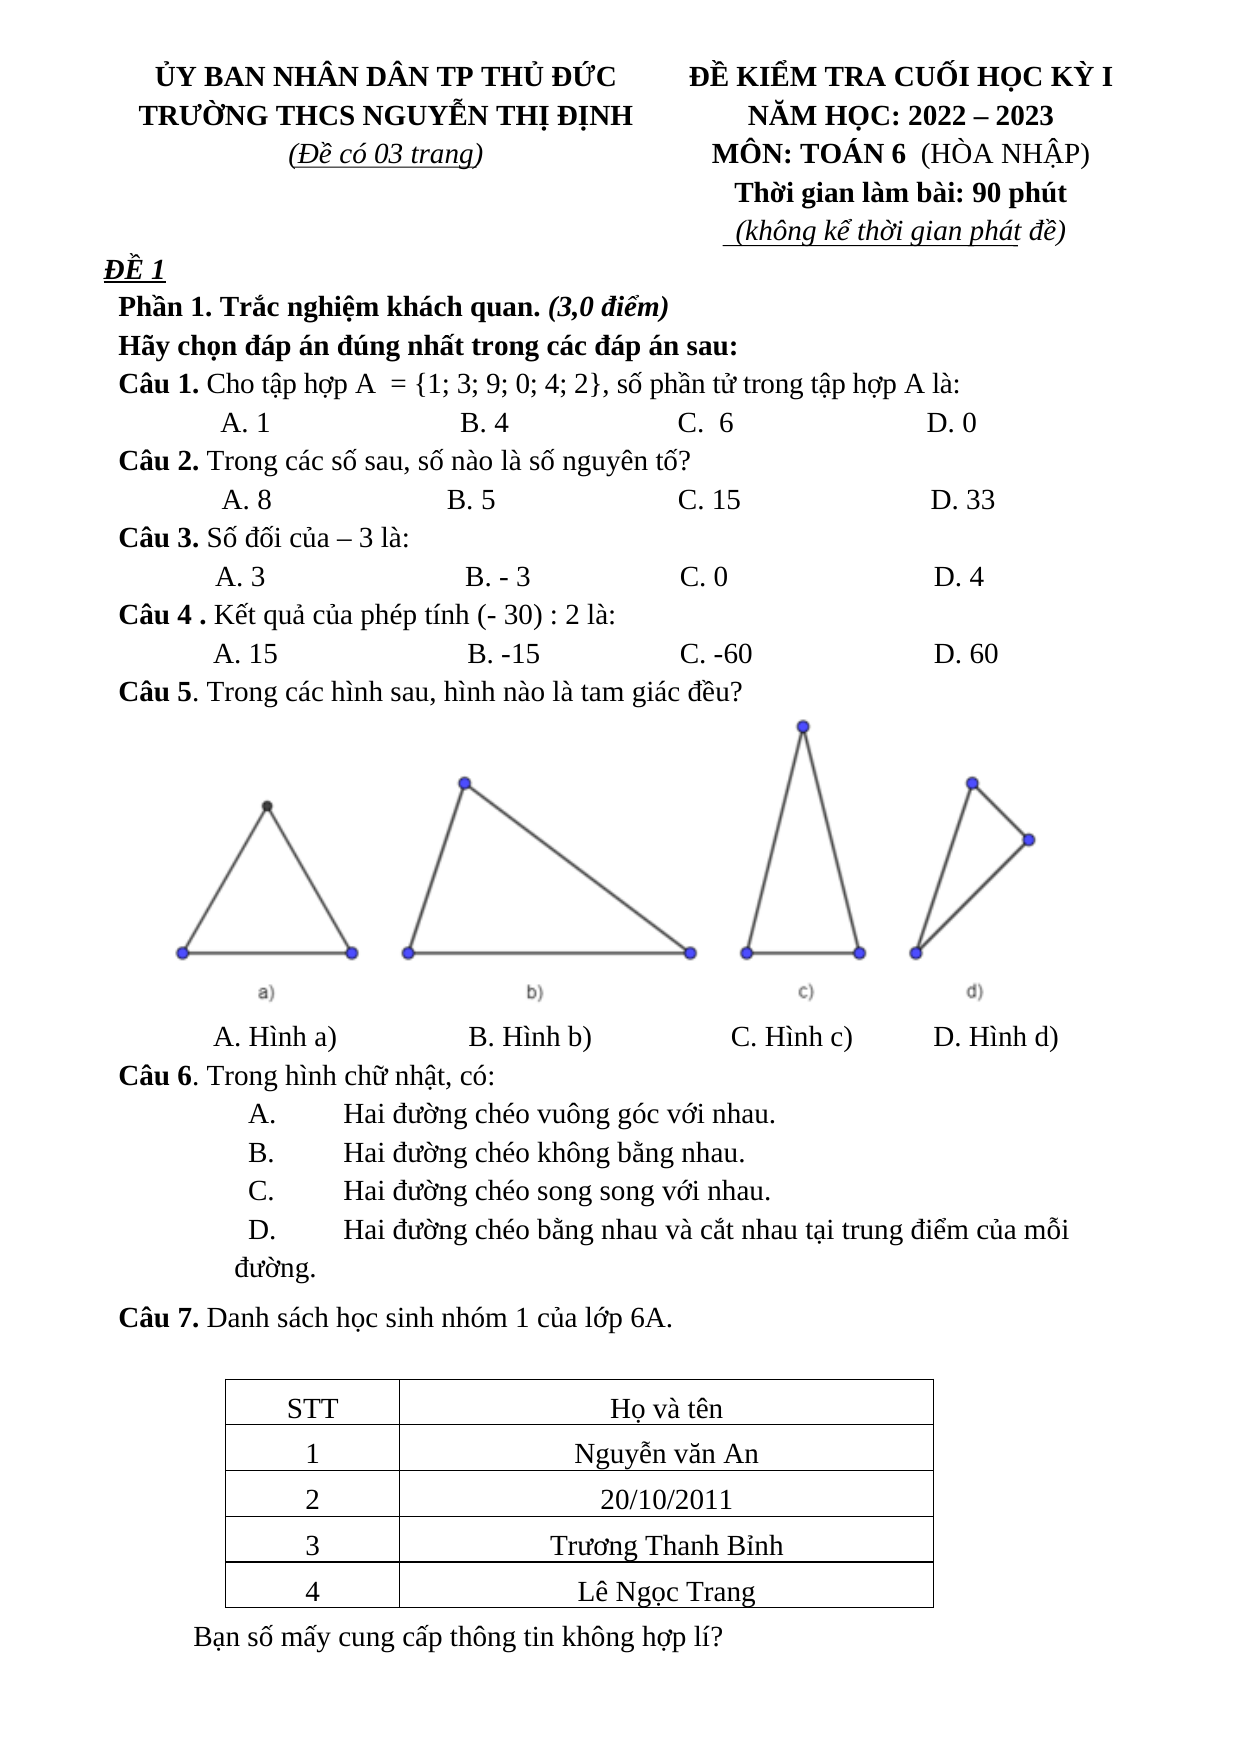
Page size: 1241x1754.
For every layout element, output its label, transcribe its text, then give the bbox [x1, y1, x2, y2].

list Hai đường chéo không bằng nhau. [234, 1135, 1152, 1168]
text Câu 1. Cho tập hợp A = {1; 3; 9; 0; 4; 2}, số phần tử trong tập hợp A là: [118, 366, 1152, 400]
text Phần 1. Trắc nghiệm khách quan. (3,0 điểm) [118, 289, 1152, 323]
table_header ĐỀ KIỂM TRA CUỐI HỌC KỲ I NĂM HỌC: 2022 – 2023 MÔN: TOÁN 6 (HÒA NHẬP) Thời gian làm bài: 90 phút (không kể thời gian phát đề) [679, 59, 1122, 289]
list Hai đường chéo song song với nhau. [234, 1173, 1152, 1207]
table_header Họ và tên [400, 1380, 933, 1424]
table_cell Nguyễn văn An [400, 1425, 933, 1470]
list Hai đường chéo bằng nhau và cắt nhau tại trung điểm của mỗi đường. [234, 1212, 1152, 1284]
table_cell Trương Thanh Bỉnh [400, 1517, 933, 1561]
table_cell 4 [226, 1563, 399, 1607]
table_header STT [226, 1380, 399, 1424]
text Câu 6. Trong hình chữ nhật, có: [118, 1058, 1152, 1091]
text Câu 4 . Kết quả của phép tính (- 30) : 2 là: [118, 597, 1152, 631]
table_cell 20/10/2011 [400, 1471, 933, 1516]
text Câu 2. Trong các số sau, số nào là số nguyên tố? [118, 443, 1152, 477]
text A. 15 B. -15 C. -60 D. 60 [118, 636, 1152, 669]
table_cell 1 [226, 1425, 399, 1470]
picture [169, 713, 1046, 1009]
list Hai đường chéo vuông góc với nhau. [234, 1096, 1152, 1130]
text A. 8 B. 5 C. 15 D. 33 [118, 482, 1152, 515]
table_cell Lê Ngọc Trang [400, 1563, 933, 1607]
text Hãy chọn đáp án đúng nhất trong các đáp án sau: [118, 328, 1152, 361]
table_header ỦY BAN NHÂN DÂN TP THỦ ĐỨC TRƯỜNG THCS NGUYỄN THỊ ĐỊNH (Đề có 03 trang) ĐỀ 1 [92, 59, 679, 289]
table_cell 2 [226, 1471, 399, 1516]
text Câu 3. Số đối của – 3 là: [118, 520, 1152, 554]
text A. Hình a) B. Hình b) C. Hình c) D. Hình d) [118, 1019, 1152, 1053]
text Câu 5. Trong các hình sau, hình nào là tam giác đều? [118, 674, 1152, 708]
text A. 1 B. 4 C. 6 D. 0 [118, 405, 1152, 438]
text Câu 7. Danh sách học sinh nhóm 1 của lớp 6A. [118, 1300, 1152, 1334]
table_cell 3 [226, 1517, 399, 1561]
text A. 3 B. - 3 C. 0 D. 4 [118, 559, 1152, 592]
list Bạn số mấy cung cấp thông tin không hợp lí? [193, 1619, 1152, 1653]
